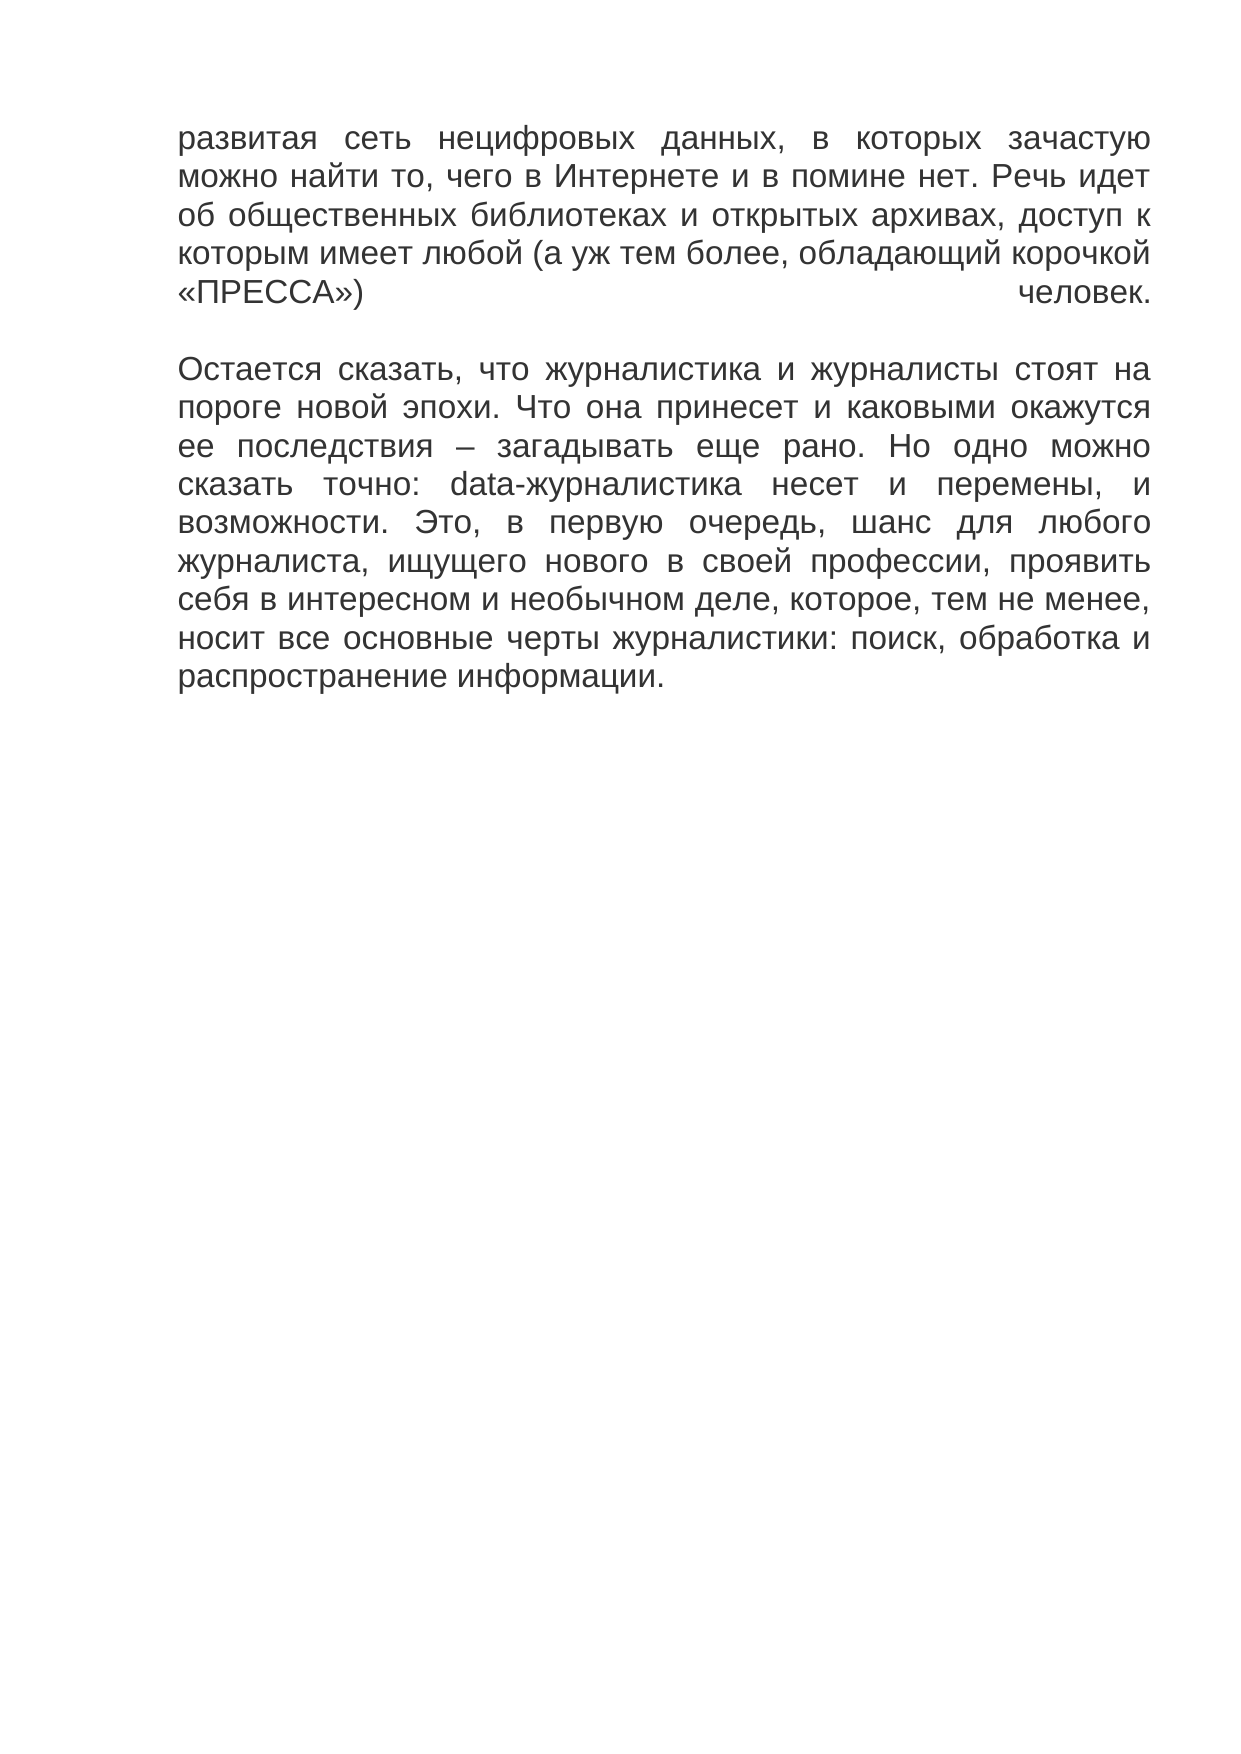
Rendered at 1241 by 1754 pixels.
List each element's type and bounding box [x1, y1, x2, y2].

text [177, 118, 1152, 695]
